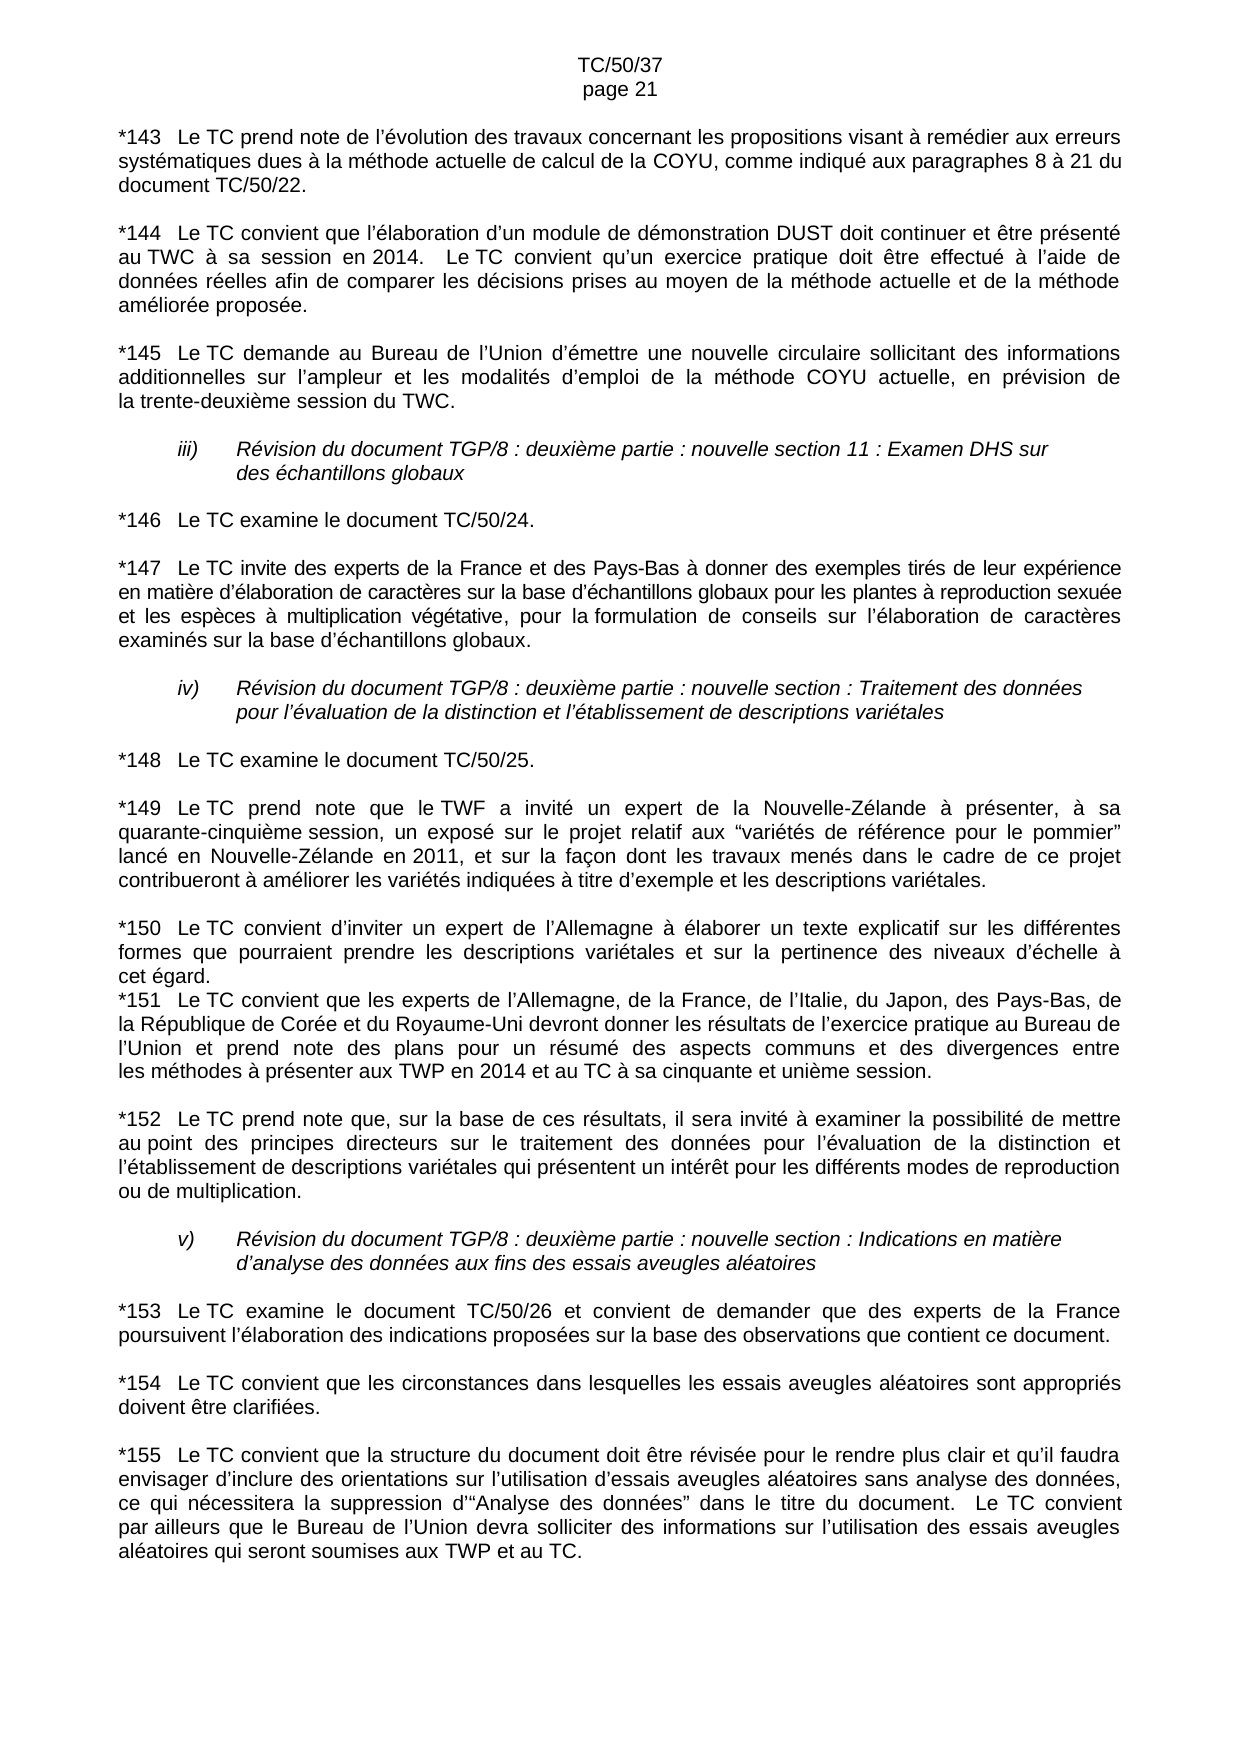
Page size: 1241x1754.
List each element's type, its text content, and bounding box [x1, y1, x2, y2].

text * Le TC prend note que le TWF a invité un expert de la Nouvelle-Zélande à présenter, à sa quarante-cinquième session, un exposé sur le projet relatif aux “variétés de référence pour le pommier” lancé en Nouvelle-Zélande en 2011, et sur la façon dont les travaux menés dans le cadre de ce projet contribueront à améliorer les variétés indiquées à titre d’exemple et les descriptions variétales. [118, 796, 1122, 892]
text * Le TC convient que la structure du document doit être révisée pour le rendre plus clair et qu’il faudra envisager d’inclure des orientations sur l’utilisation d’essais aveugles aléatoires sans analyse des données, ce qui nécessitera la suppression d’“Analyse des données” dans le titre du document. Le TC convient par ailleurs que le Bureau de l’Union devra solliciter des informations sur l’utilisation des essais aveugles aléatoires qui seront soumises aux TWP et au TC. [118, 1443, 1122, 1562]
text * Le TC convient d’inviter un expert de l’Allemagne à élaborer un texte explicatif sur les différentes formes que pourraient prendre les descriptions variétales et sur la pertinence des niveaux d’échelle à cet égard. [118, 916, 1122, 987]
text * Le TC demande au Bureau de l’Union d’émettre une nouvelle circulaire sollicitant des informations additionnelles sur l’ampleur et les modalités d’emploi de la méthode COYU actuelle, en prévision de la trente-deuxième session du TWC. [118, 341, 1122, 412]
text * Le TC examine le document TC/50/24. [118, 508, 1122, 532]
text * Le TC invite des experts de la France et des Pays-Bas à donner des exemples tirés de leur expérience en matière d’élaboration de caractères sur la base d’échantillons globaux pour les plantes à reproduction sexuée et les espèces à multiplication végétative, pour la formulation de conseils sur l’élaboration de caractères examinés sur la base d’échantillons globaux. [118, 556, 1122, 652]
text v) Révision du document TGP/8 : deuxième partie : nouvelle section : Indications en matière d’analyse des données aux fins des essais aveugles aléatoires [177, 1227, 1122, 1275]
subtitle iii) Révision du document TGP/8 : deuxième partie : nouvelle section 11 : Examen DHS sur des échantillons globaux [177, 436, 1122, 484]
text * Le TC convient que les experts de l’Allemagne, de la France, de l’Italie, du Japon, des Pays-Bas, de la République de Corée et du Royaume-Uni devront donner les résultats de l’exercice pratique au Bureau de l’Union et prend note des plans pour un résumé des aspects communs et des divergences entre les méthodes à présenter aux TWP en 2014 et au TC à sa cinquante et unième session. [118, 987, 1122, 1083]
text * Le TC examine le document TC/50/25. [118, 748, 1122, 772]
text * Le TC examine le document TC/50/26 et convient de demander que des experts de la France poursuivent l’élaboration des indications proposées sur la base des observations que contient ce document. [118, 1299, 1122, 1347]
text * Le TC prend note de l’évolution des travaux concernant les propositions visant à remédier aux erreurs systématiques dues à la méthode actuelle de calcul de la COYU, comme indiqué aux paragraphes 8 à 21 du document TC/50/22. [118, 125, 1122, 197]
subtitle iv) Révision du document TGP/8 : deuxième partie : nouvelle section : Traitement des données pour l’évaluation de la distinction et l’établissement de descriptions variétales [177, 676, 1122, 724]
text * Le TC convient que l’élaboration d’un module de démonstration DUST doit continuer et être présenté au TWC à sa session en 2014. Le TC convient qu’un exercice pratique doit être effectué à l’aide de données réelles afin de comparer les décisions prises au moyen de la méthode actuelle et de la méthode améliorée proposée. [118, 221, 1122, 317]
text * Le TC prend note que, sur la base de ces résultats, il sera invité à examiner la possibilité de mettre au point des principes directeurs sur le traitement des données pour l’évaluation de la distinction et l’établissement de descriptions variétales qui présentent un intérêt pour les différents modes de reproduction ou de multiplication. [118, 1107, 1122, 1203]
text * Le TC convient que les circonstances dans lesquelles les essais aveugles aléatoires sont appropriés doivent être clarifiées. [118, 1371, 1122, 1419]
